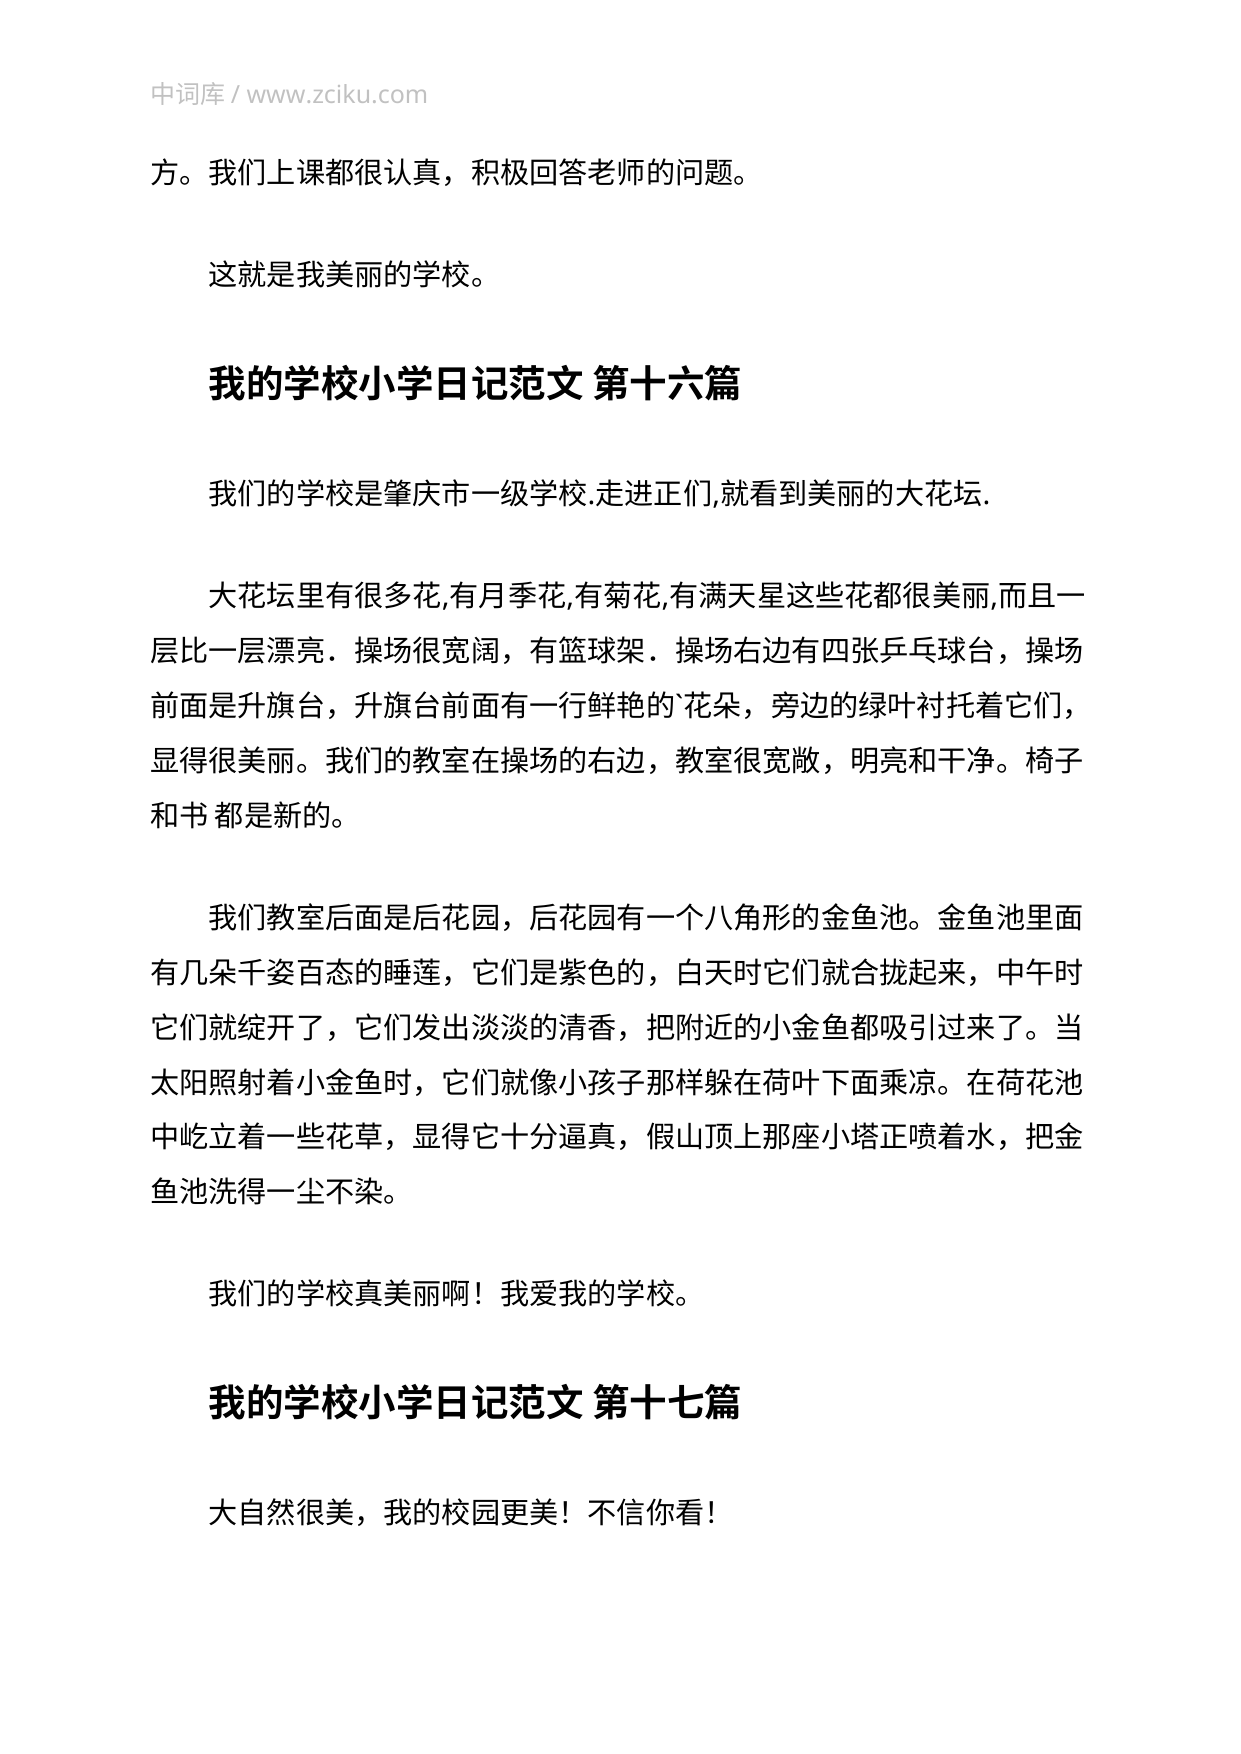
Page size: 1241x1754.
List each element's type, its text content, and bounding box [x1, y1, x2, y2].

text 我们教室后面是后花园，后花园有一个八角形的金鱼池。金鱼池里面有几朵千姿百态的睡莲，它们是紫色的，白天时它们就合拢起来，中午时它们就绽开了，它们发出淡淡的清香，把附近的小金鱼都吸引过来了。当太阳照射着小金鱼时，它们就像小孩子那样躲在荷叶下面乘凉。在荷花池中屹立着一些花草，显得它十分逼真，假山顶上那座小塔正喷着水，把金鱼池洗得一尘不染。 [150, 894, 1090, 1211]
text 这就是我美丽的学校。 [150, 252, 1090, 294]
text 大自然很美，我的校园更美！不信你看！ [150, 1490, 1090, 1532]
text 我们的学校真美丽啊！我爱我的学校。 [150, 1271, 1090, 1313]
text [150, 150, 1090, 192]
text 我们的学校是肇庆市一级学校.走进正们,就看到美丽的大花坛. [150, 471, 1090, 513]
text 我的学校小学日记范文 第十六篇 [150, 353, 1090, 408]
text 我的学校小学日记范文 第十七篇 [150, 1372, 1090, 1427]
text 大花坛里有很多花,有月季花,有菊花,有满天星这些花都很美丽,而且一层比一层漂亮．操场很宽阔，有篮球架．操场右边有四张乒乓球台，操场前面是升旗台，升旗台前面有一行鲜艳的`花朵，旁边的绿叶衬托着它们，显得很美丽。我们的教室在操场的右边，教室很宽敞，明亮和干净。椅子和书 都是新的。 [150, 573, 1090, 835]
